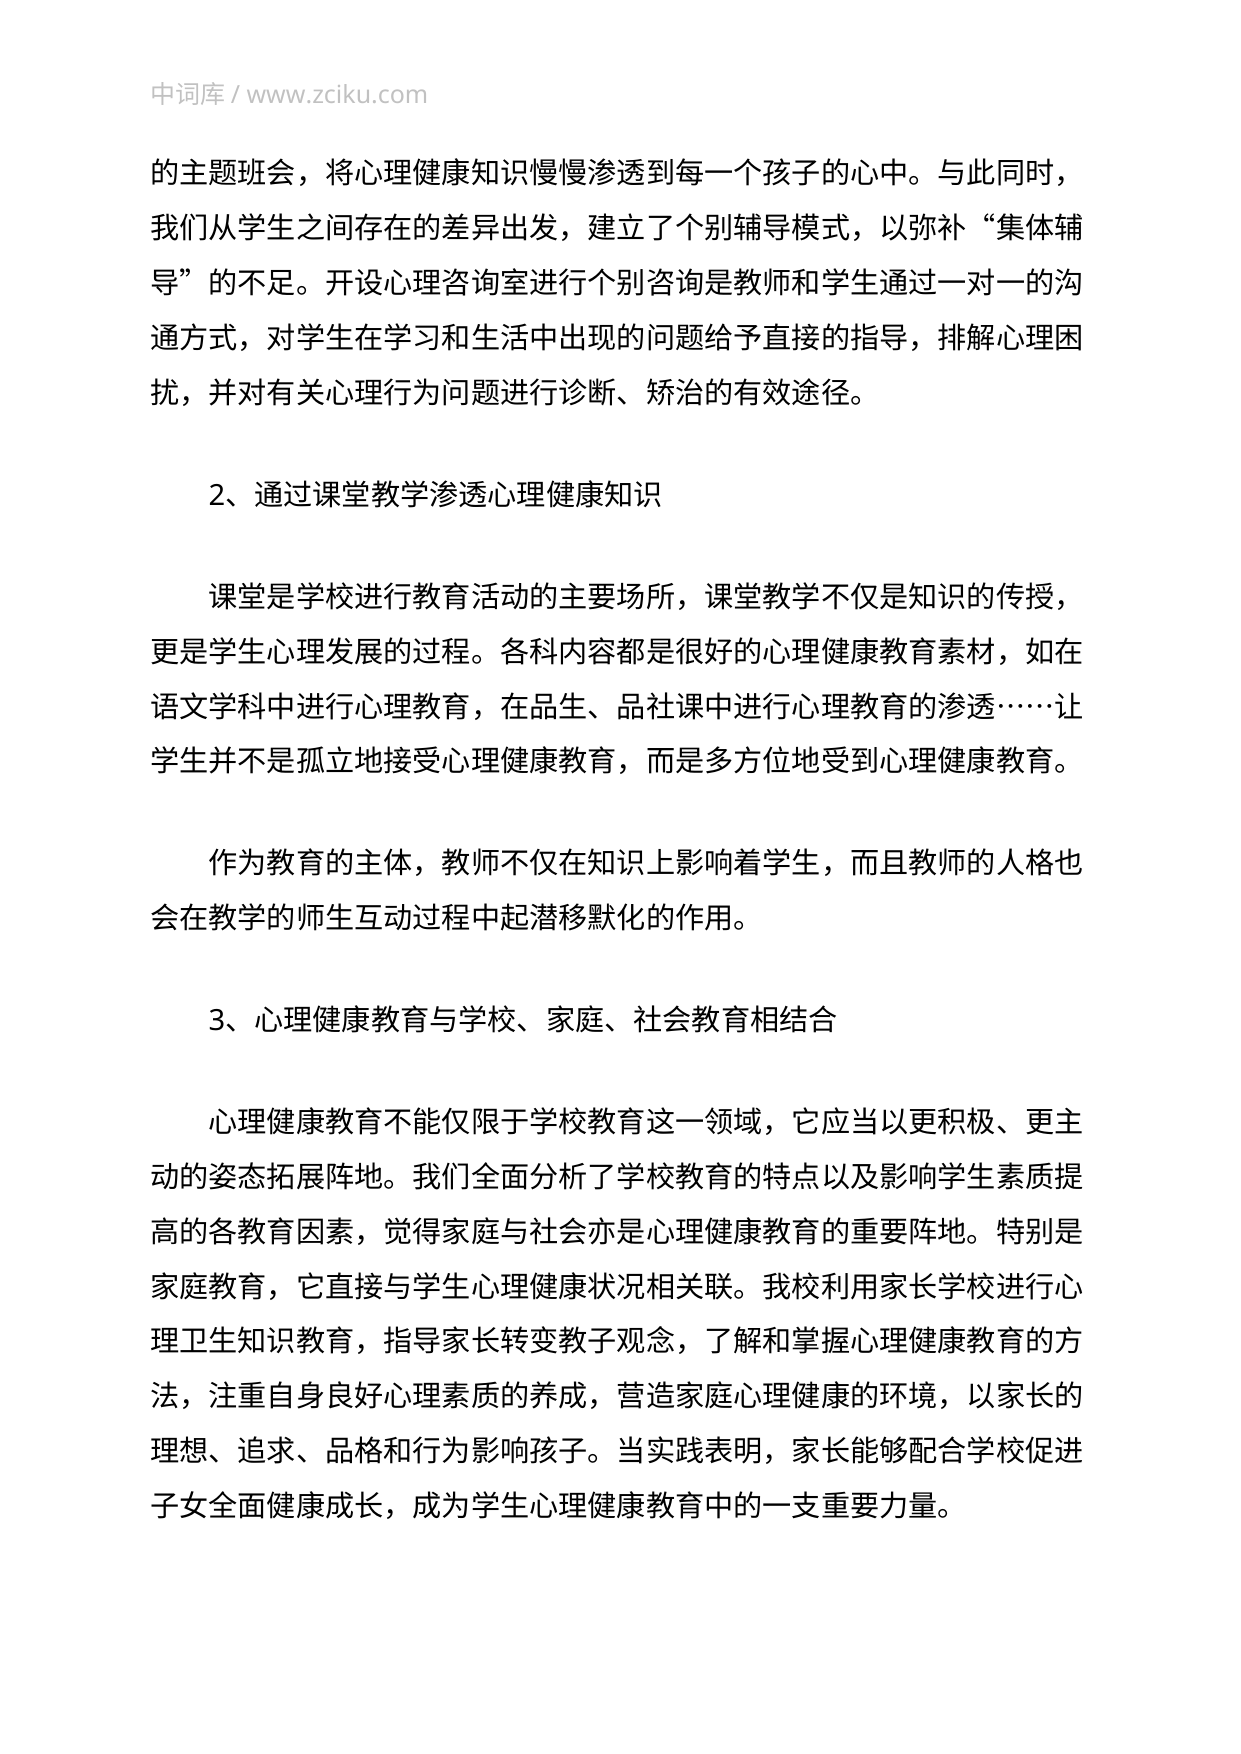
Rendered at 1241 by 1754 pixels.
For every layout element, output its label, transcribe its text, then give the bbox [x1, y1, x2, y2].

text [150, 150, 1090, 412]
text 3、心理健康教育与学校、家庭、社会教育相结合 [150, 996, 1090, 1039]
text 心理健康教育不能仅限于学校教育这一领域，它应当以更积极、更主动的姿态拓展阵地。我们全面分析了学校教育的特点以及影响学生素质提高的各教育因素，觉得家庭与社会亦是心理健康教育的重要阵地。特别是家庭教育，它直接与学生心理健康状况相关联。我校利用家长学校进行心理卫生知识教育，指导家长转变教子观念，了解和掌握心理健康教育的方法，注重自身良好心理素质的养成，营造家庭心理健康的环境，以家长的理想、追求、品格和行为影响孩子。当实践表明，家长能够配合学校促进子女全面健康成长，成为学生心理健康教育中的一支重要力量。 [150, 1098, 1090, 1525]
text 作为教育的主体，教师不仅在知识上影响着学生，而且教师的人格也会在教学的师生互动过程中起潜移默化的作用。 [150, 840, 1090, 937]
text 课堂是学校进行教育活动的主要场所，课堂教学不仅是知识的传授，更是学生心理发展的过程。各科内容都是很好的心理健康教育素材，如在语文学科中进行心理教育，在品生、品社课中进行心理教育的渗透……让学生并不是孤立地接受心理健康教育，而是多方位地受到心理健康教育。 [150, 573, 1090, 780]
text 2、通过课堂教学渗透心理健康知识 [150, 471, 1090, 514]
